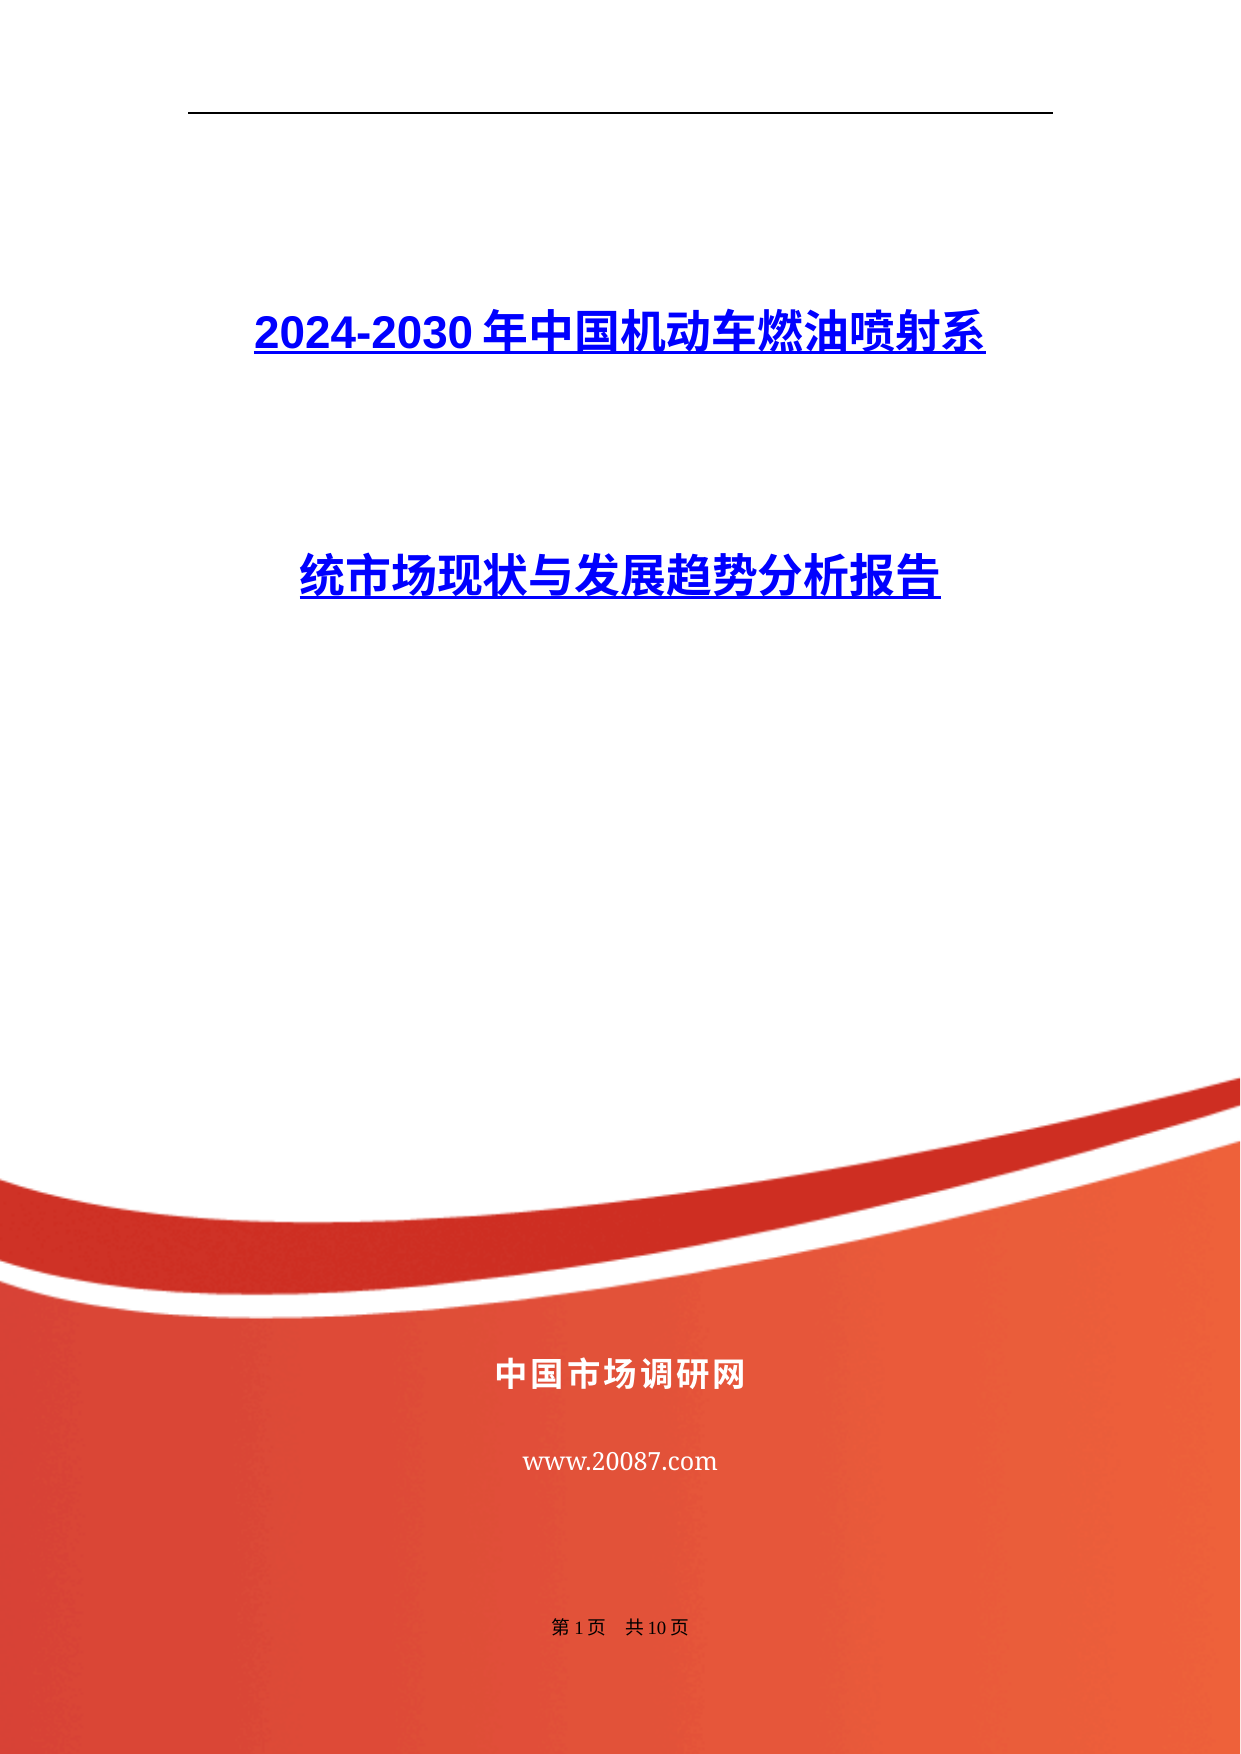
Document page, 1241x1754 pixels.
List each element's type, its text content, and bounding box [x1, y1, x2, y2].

picture [0, 1006, 1241, 1754]
text www.20087.com [187, 1428, 1053, 1493]
subtitle 中国市场调研网 [187, 1339, 1053, 1404]
table_header 2024-2030年中国机动车燃油喷射系统市场现状与发展趋势分析报告 [188, 207, 1053, 773]
